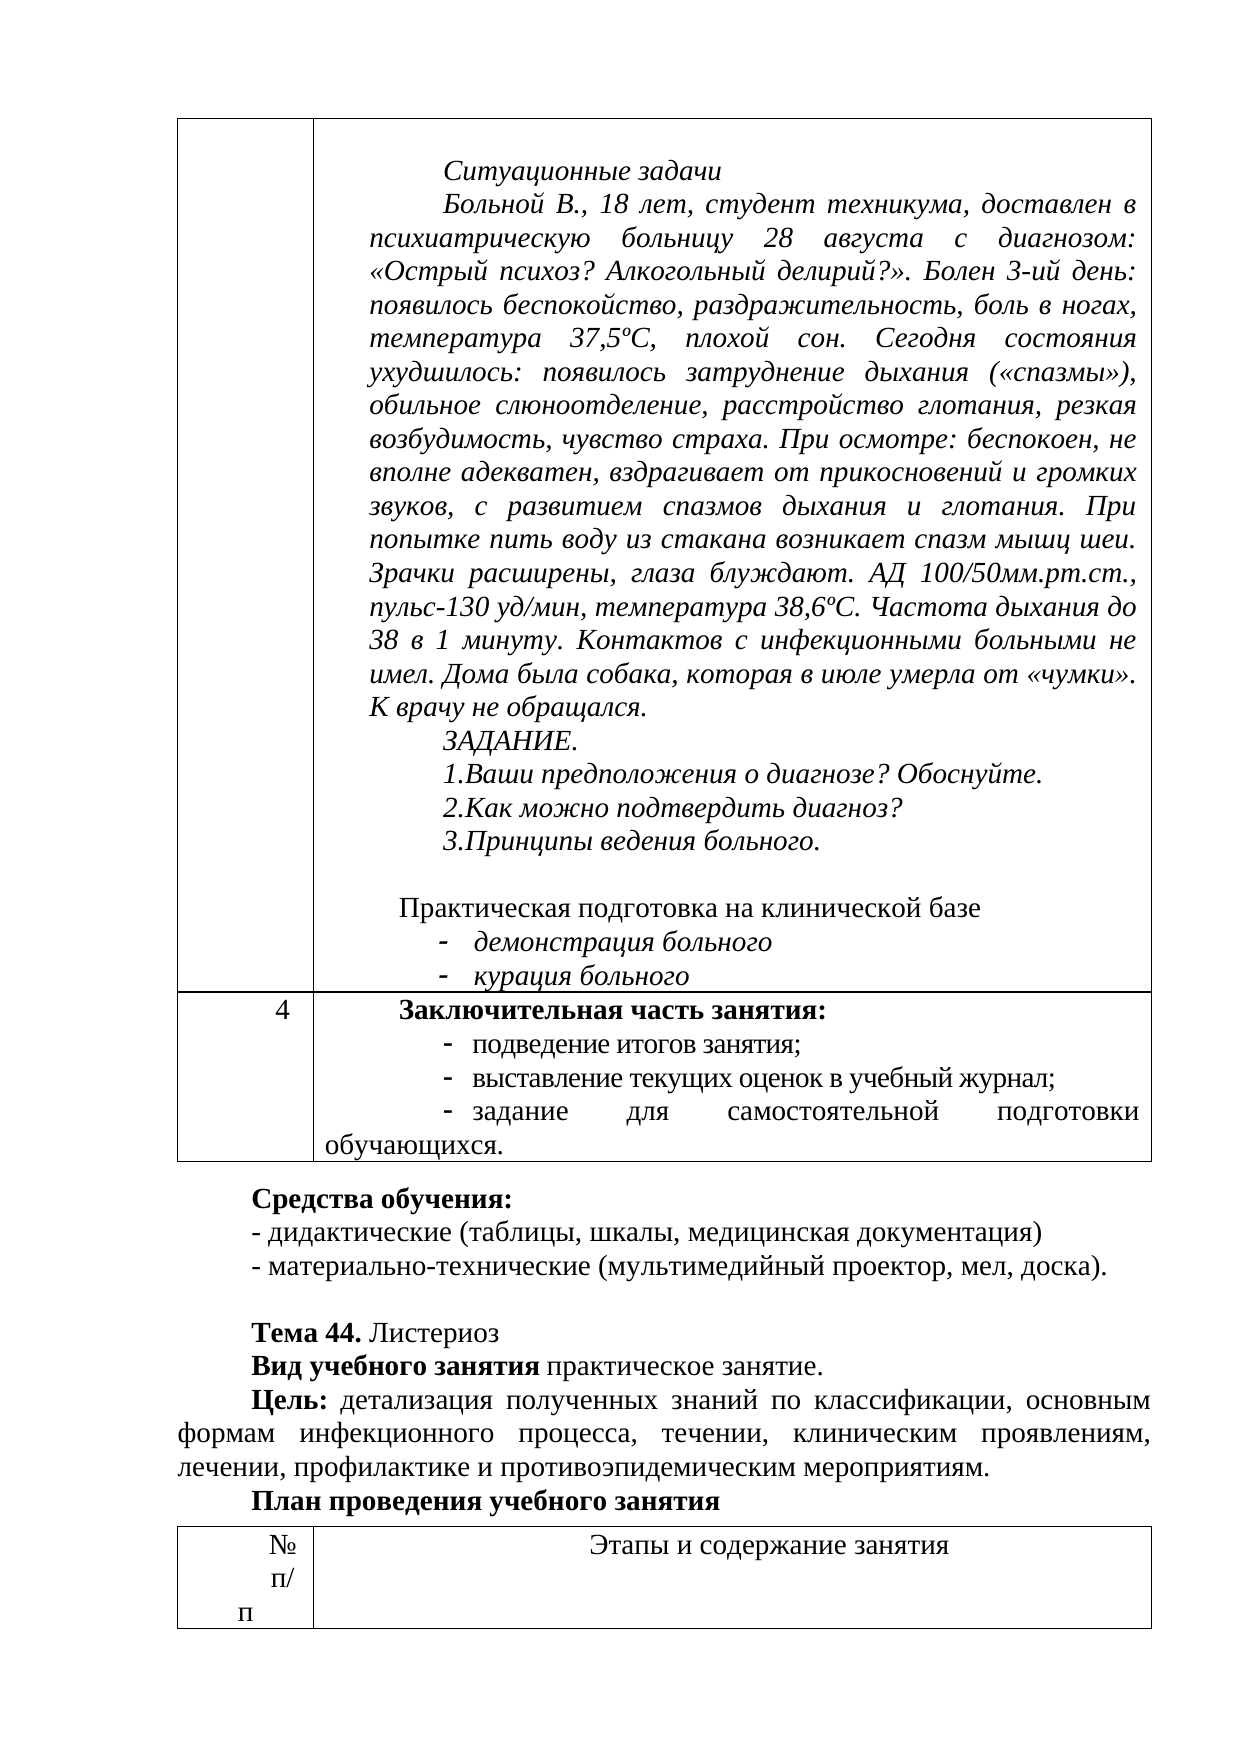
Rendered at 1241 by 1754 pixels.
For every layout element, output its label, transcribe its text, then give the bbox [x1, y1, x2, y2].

text План проведения учебного занятия [177, 1483, 1152, 1516]
text Средства обучения: [177, 1181, 1152, 1214]
table_cell 4 [178, 993, 313, 1161]
text Тема 44. Листериоз [177, 1315, 1152, 1348]
table_header № п/п [178, 1527, 313, 1627]
text - материально-технические (мультимедийный проектор, мел, доска). [177, 1248, 1152, 1281]
table_cell 3 [178, 119, 313, 991]
text Вид учебного занятия практическое занятие. [177, 1348, 1152, 1382]
table_cell Заключительная часть занятия: подведение итогов занятия; выставление текущих оценок в учебный журнал; задание для самостоятельной подготовки обучающихся. [314, 993, 1151, 1161]
table_header Этапы и содержание занятия [314, 1527, 1151, 1627]
text - дидактические (таблицы, шкалы, медицинская документация) [177, 1214, 1152, 1248]
text Цель: детализация полученных знаний по классификации, основным формам инфекционного процесса, течении, клиническим проявлениям, лечении, профилактике и противоэпидемическим мероприятиям. [177, 1382, 1152, 1483]
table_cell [314, 119, 1151, 991]
